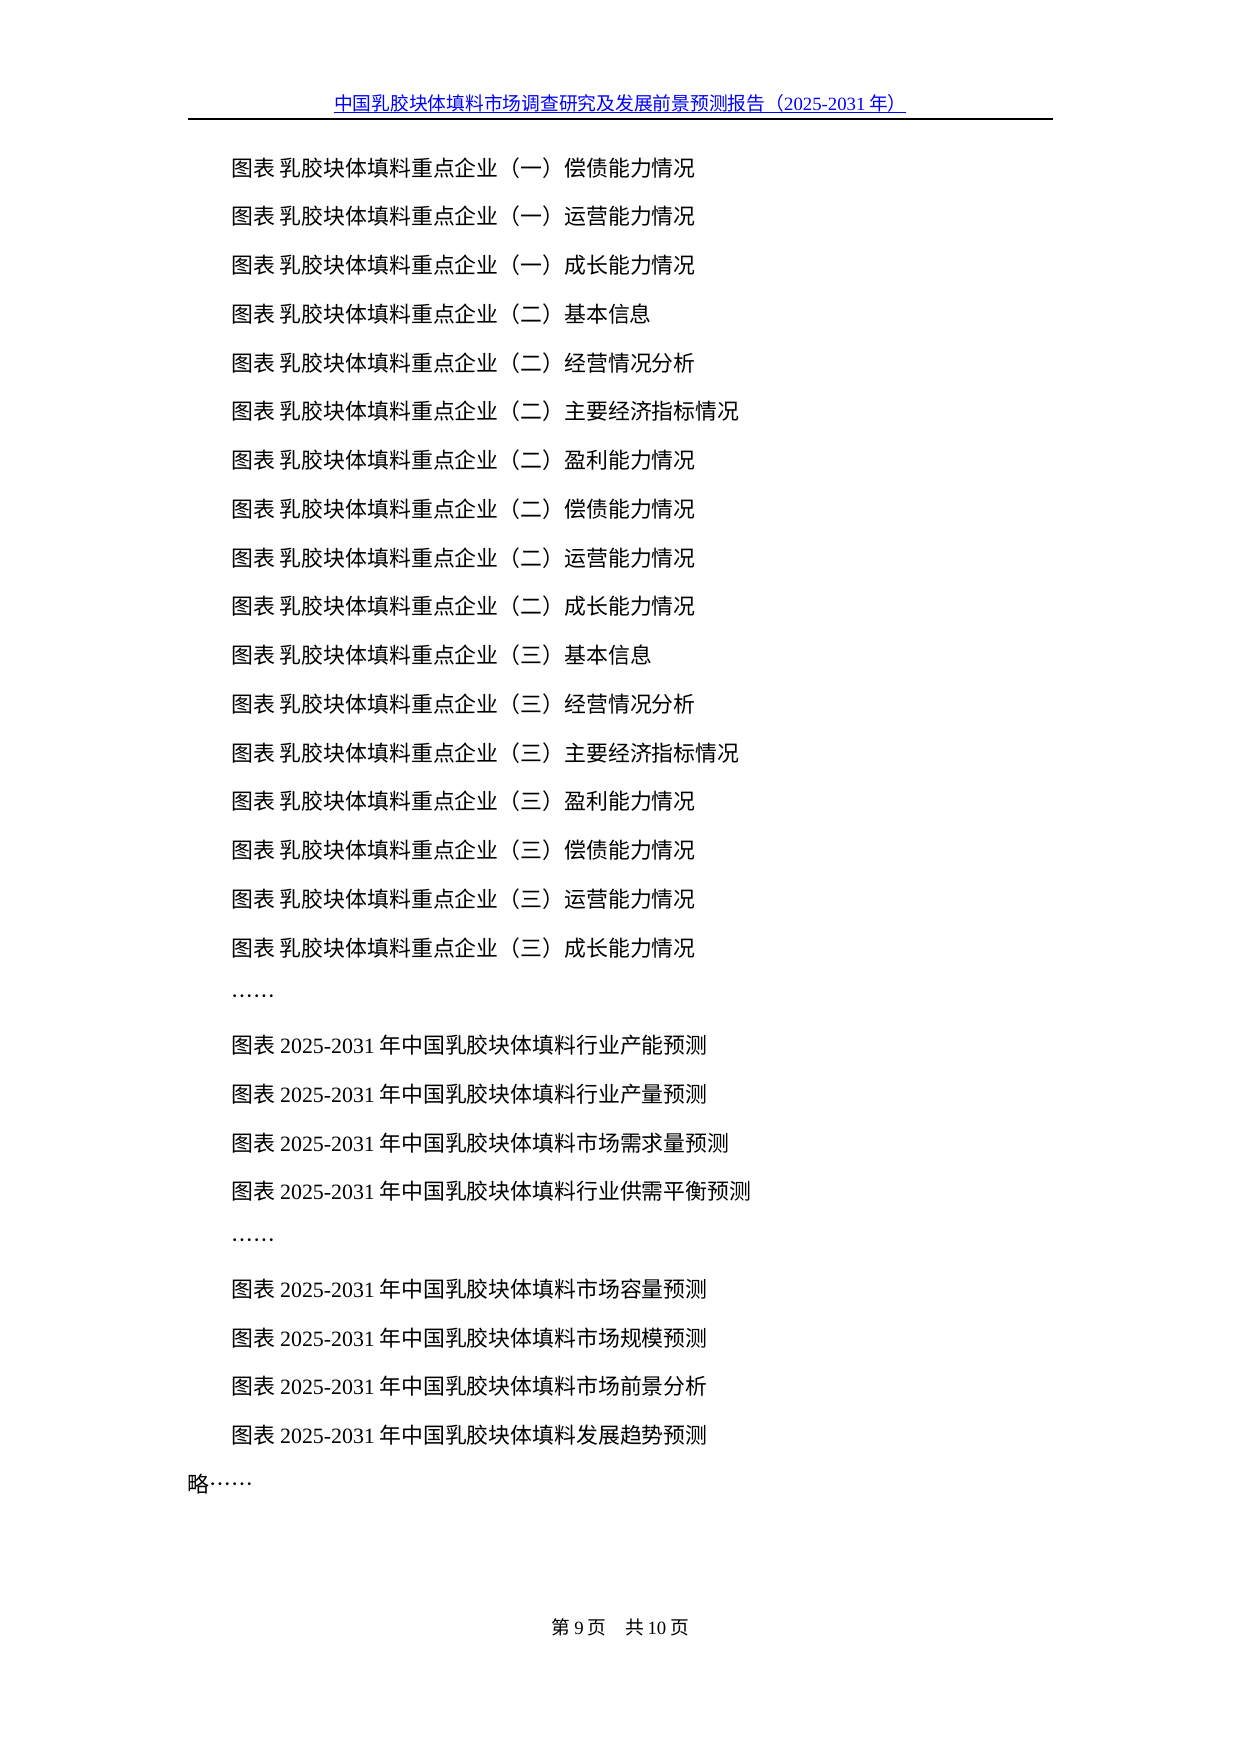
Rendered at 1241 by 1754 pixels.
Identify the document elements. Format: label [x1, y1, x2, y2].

text [187, 150, 1053, 1499]
